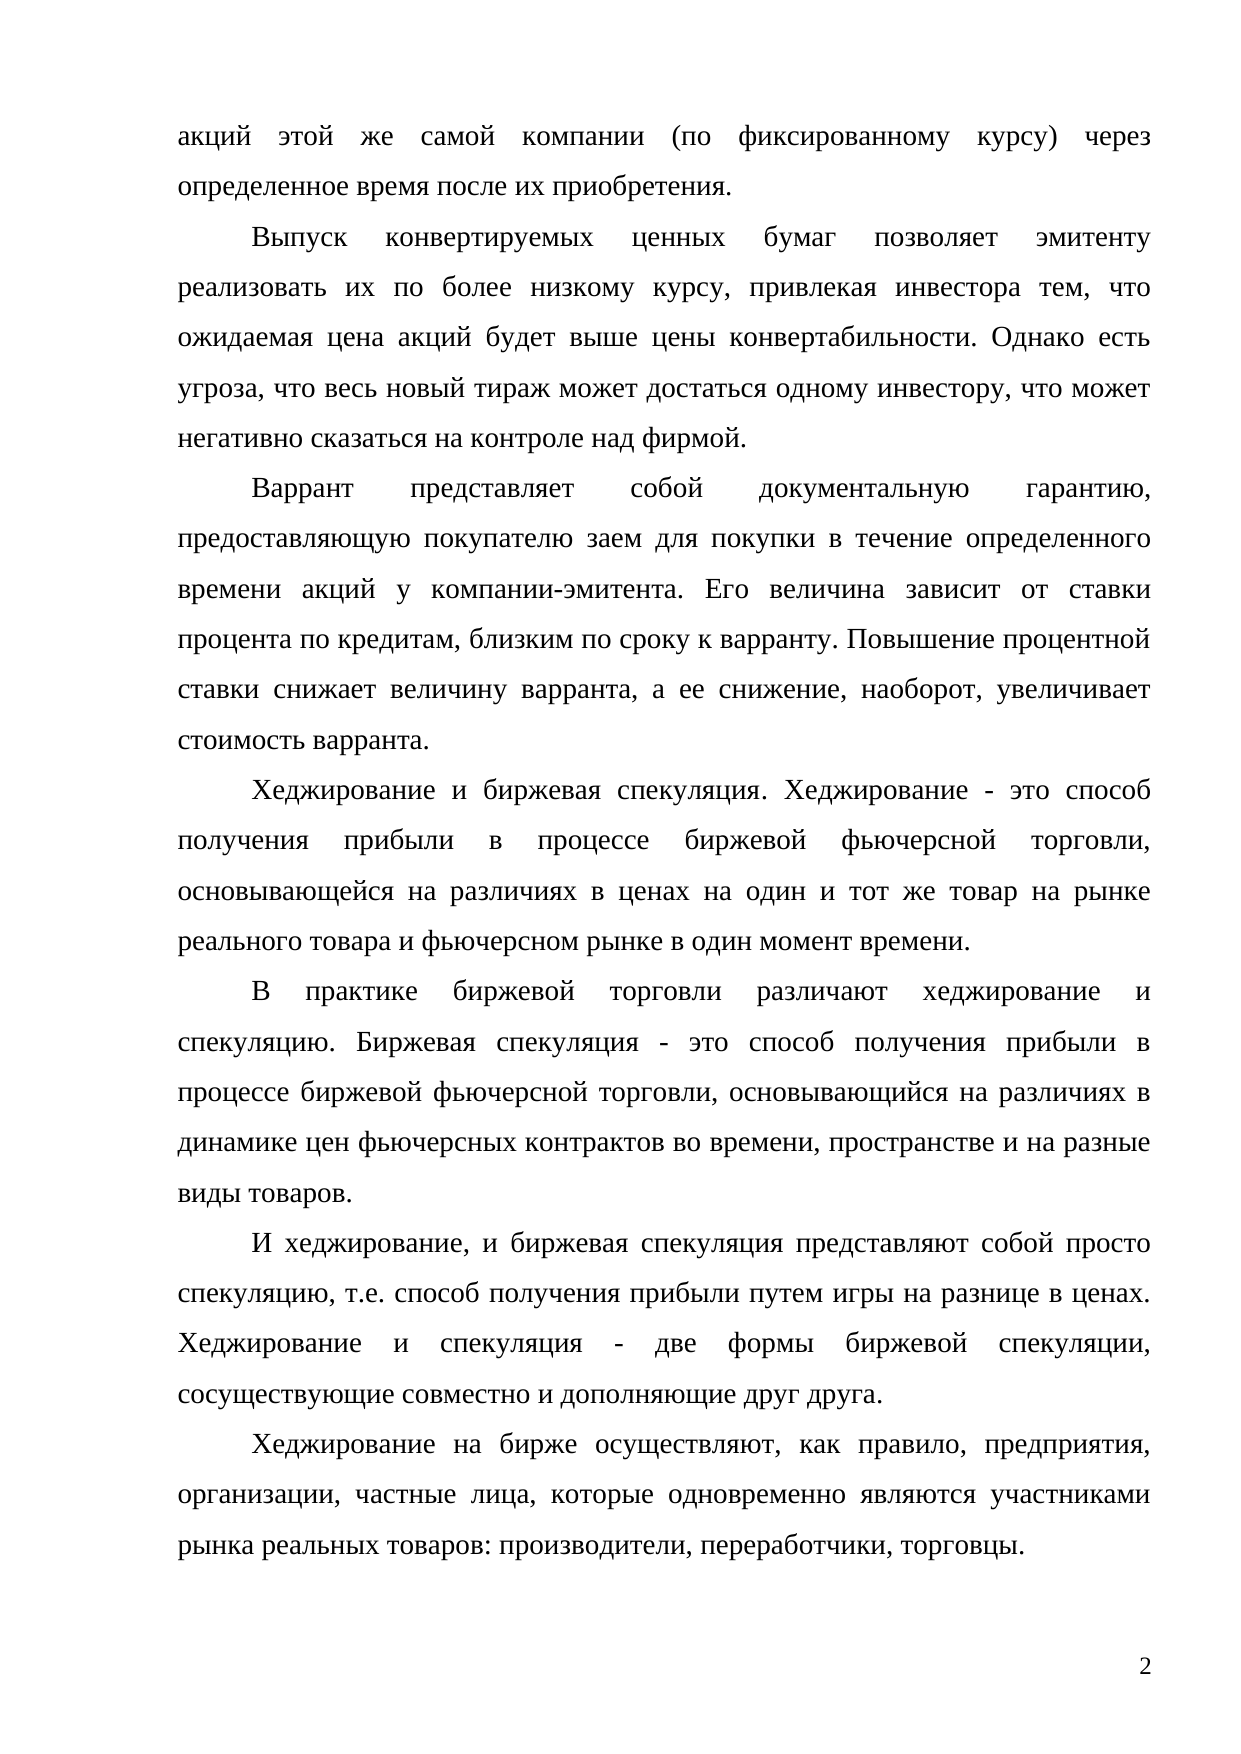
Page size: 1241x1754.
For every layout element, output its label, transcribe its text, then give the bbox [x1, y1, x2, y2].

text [177, 118, 1152, 202]
text В практике биржевой торговли различают хеджирование и спекуляцию. Биржевая спекуляция - это способ получения прибыли в процессе биржевой фьючерсной торговли, основывающийся на различиях в динамике цен фьючерсных контрактов во времени, пространстве и на разные виды товаров. [177, 973, 1152, 1208]
text И хеджирование, и биржевая спекуляция представляют собой просто спекуляцию, т.е. способ получения прибыли путем игры на разнице в ценах. Хеджирование и спекуляция - две формы биржевой спекуляции, сосуществующие совместно и дополняющие друг друга. [177, 1225, 1152, 1409]
text Хеджирование на бирже осуществляют, как правило, предприятия, организации, частные лица, которые одновременно являются участниками рынка реальных товаров: производители, переработчики, торговцы. [177, 1426, 1152, 1560]
text Варрант представляет собой документальную гарантию, предоставляющую покупателю заем для покупки в течение определенного времени акций у компании-эмитента. Его величина зависит от ставки процента по кредитам, близким по сроку к варранту. Повышение процентной ставки снижает величину варранта, а ее снижение, наоборот, увеличивает стоимость варранта. [177, 470, 1152, 755]
text Хеджирование и биржевая спекуляция. Хеджирование - это способ получения прибыли в процессе биржевой фьючерсной торговли, основывающейся на различиях в ценах на один и тот же товар на рынке реального товара и фьючерсном рынке в один момент времени. [177, 772, 1152, 957]
text Выпуск конвертируемых ценных бумаг позволяет эмитенту реализовать их по более низкому курсу, привлекая инвестора тем, что ожидаемая цена акций будет выше цены конвертабильности. Однако есть угроза, что весь новый тираж может достаться одному инвестору, что может негативно сказаться на контроле над фирмой. [177, 219, 1152, 453]
